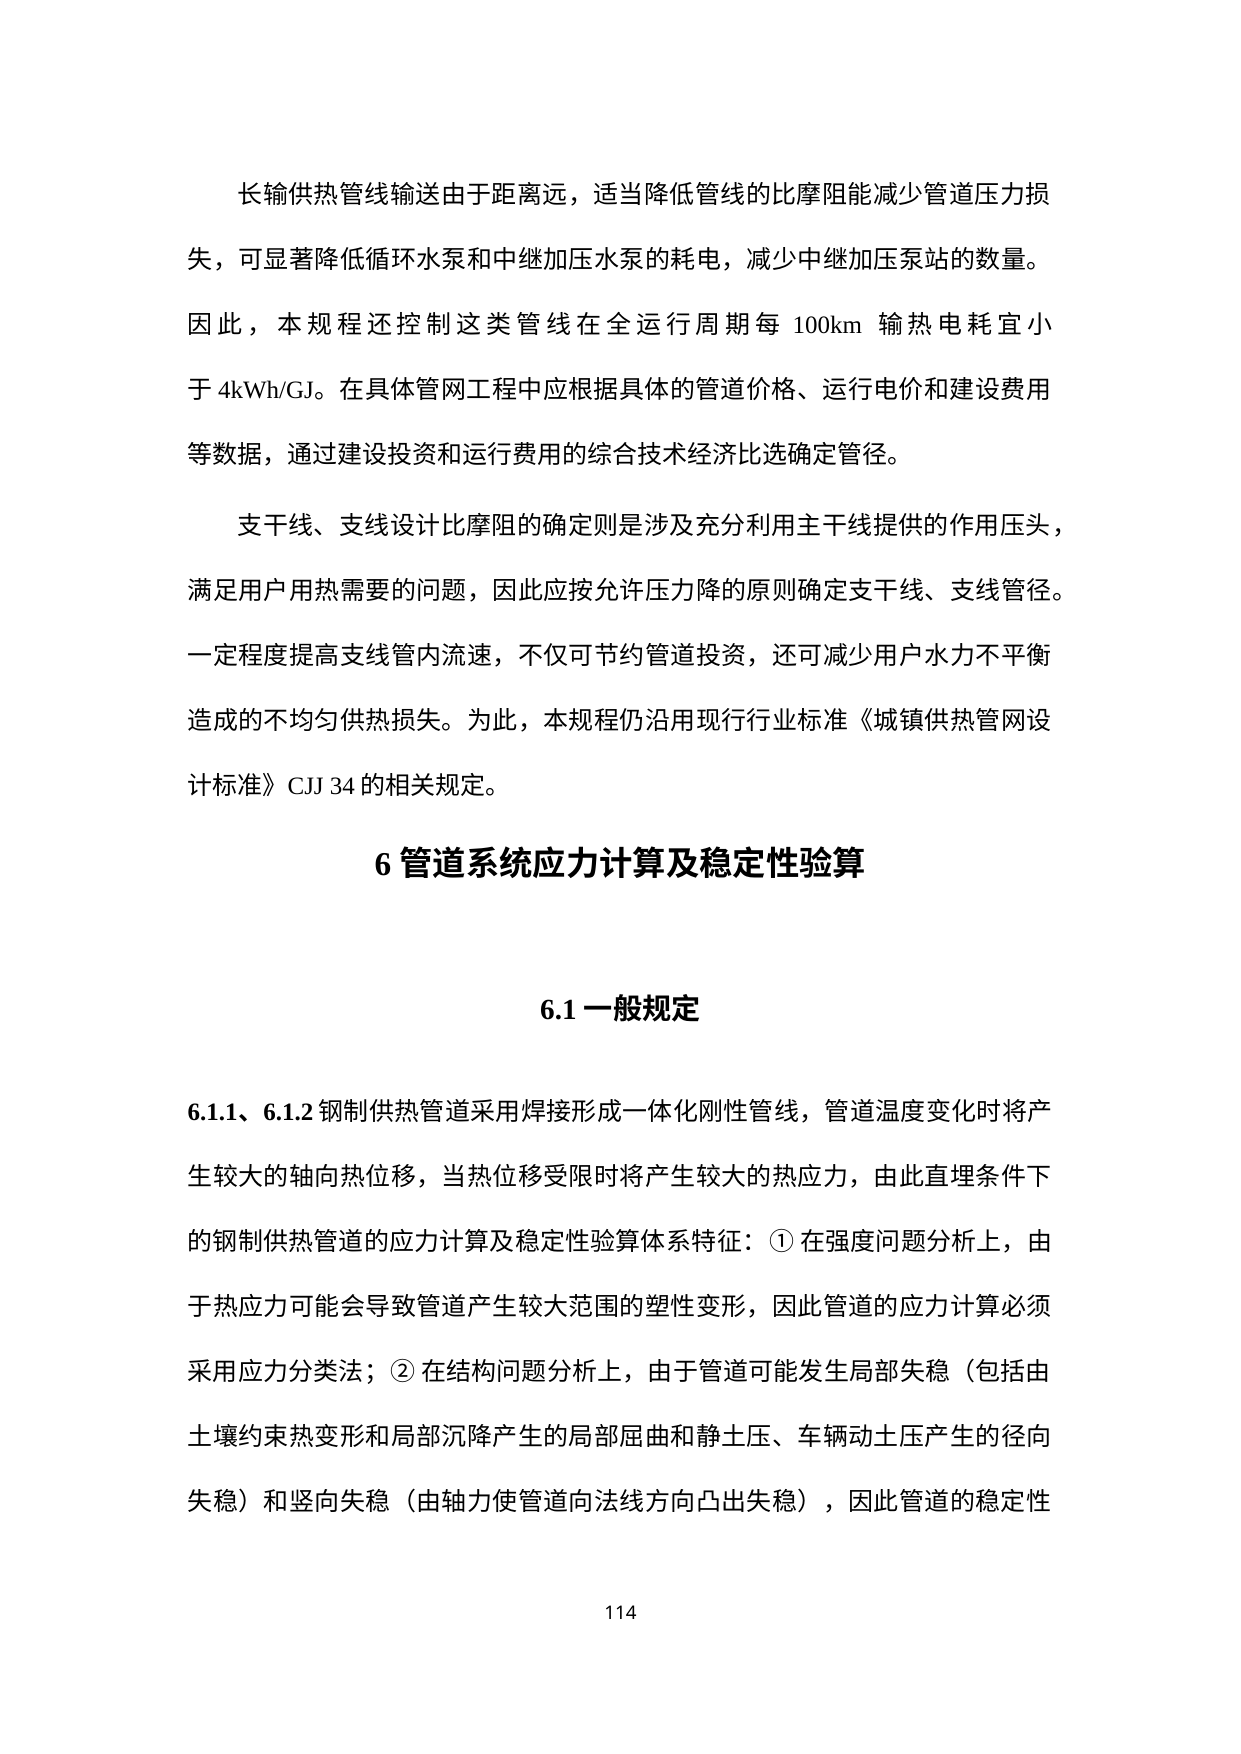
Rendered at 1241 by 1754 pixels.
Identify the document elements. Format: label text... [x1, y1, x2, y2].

subtitle 6 管道系统应力计算及稳定性验算 [187, 828, 1053, 893]
text 长输供热管线输送由于距离远，适当降低管线的比摩阻能减少管道压力损失，可显著降低循环水泵和中继加压水泵的耗电，减少中继加压泵站的数量。因此，本规程还控制这类管线在全运行周期每100km 输热电耗宜小于4kWh/GJ。在具体管网工程中应根据具体的管道价格、运行电价和建设费用等数据，通过建设投资和运行费用的综合技术经济比选确定管径。 [187, 160, 1053, 485]
text 支干线、支线设计比摩阻的确定则是涉及充分利用主干线提供的作用压头，满足用户用热需要的问题，因此应按允许压力降的原则确定支干线、支线管径。一定程度提高支线管内流速，不仅可节约管道投资，还可减少用户水力不平衡造成的不均匀供热损失。为此，本规程仍沿用现行行业标准《城镇供热管网设计标准》CJJ 34的相关规定。 [187, 491, 1053, 816]
text 6.1 一般规定 [187, 974, 1053, 1039]
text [187, 1077, 1053, 1532]
